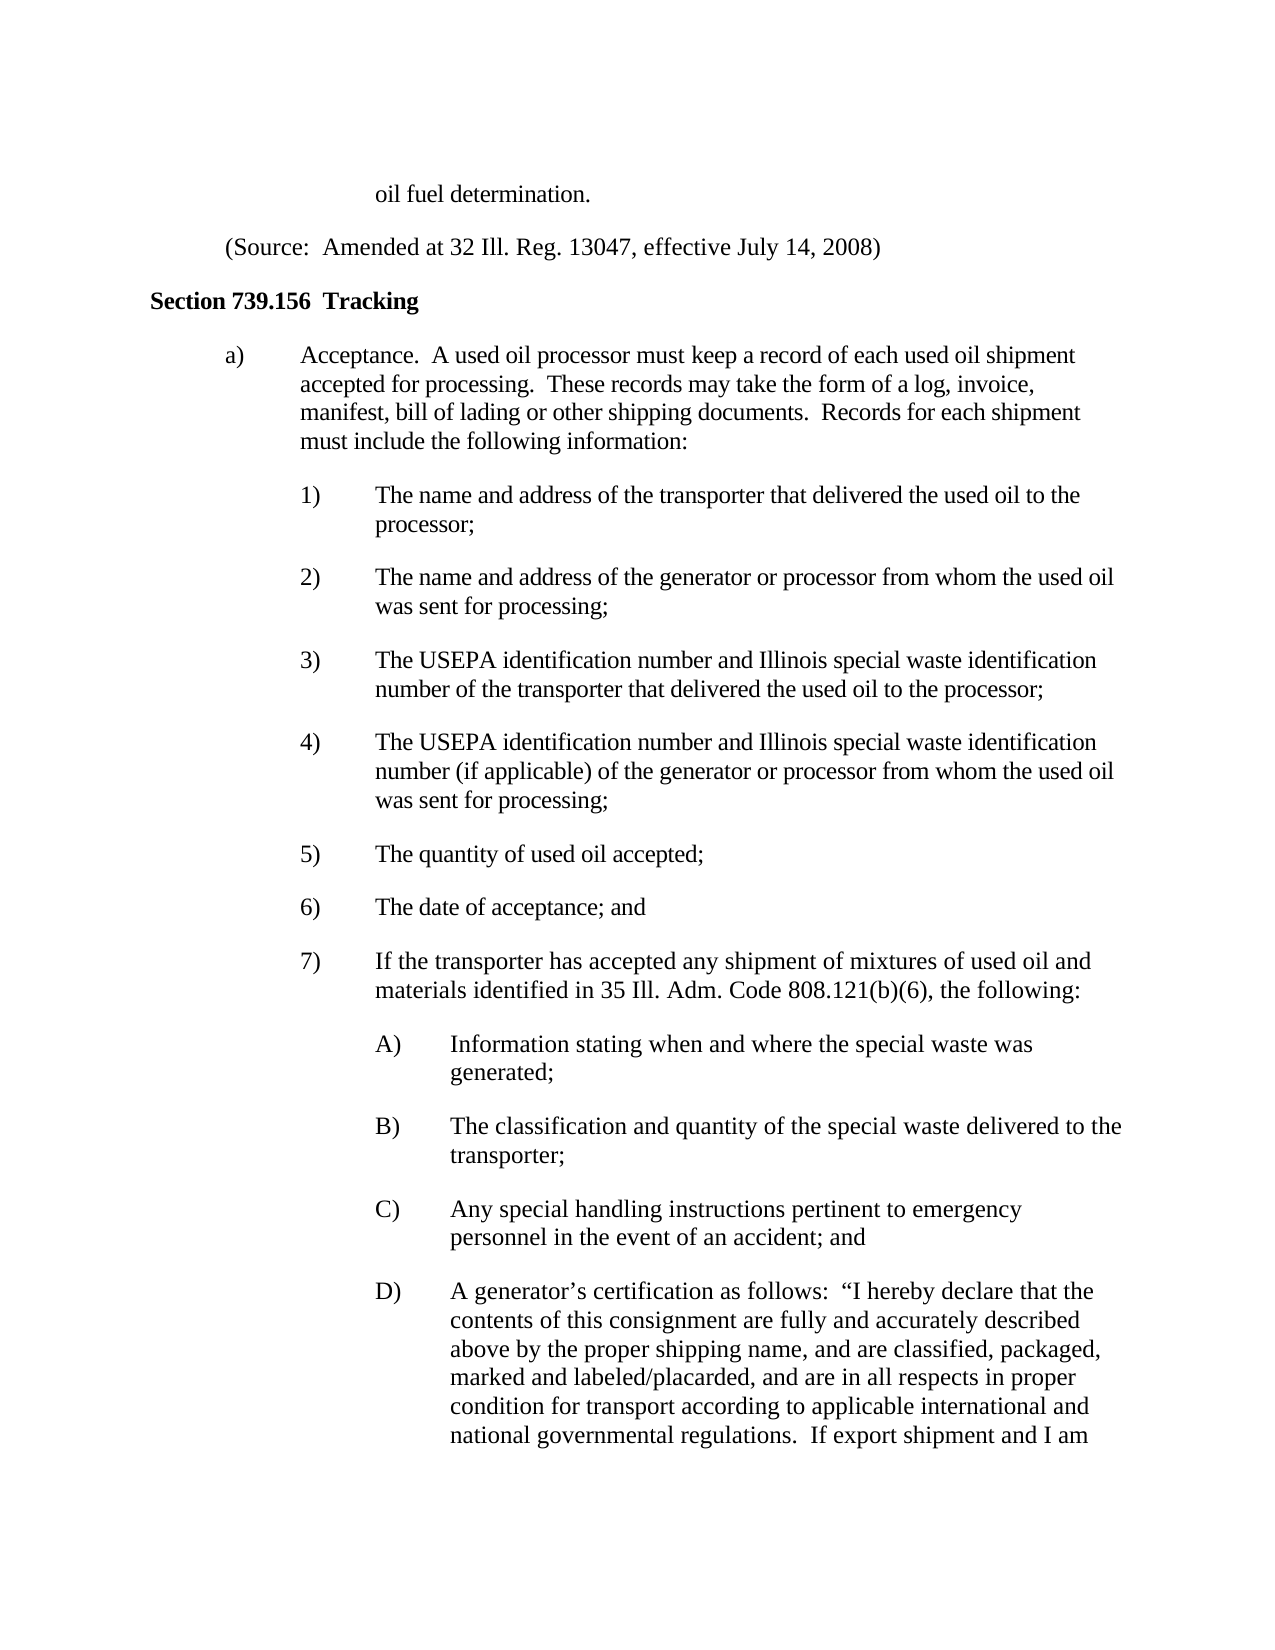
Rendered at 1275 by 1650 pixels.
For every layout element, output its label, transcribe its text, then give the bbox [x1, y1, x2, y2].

text B) The classification and quantity of the special waste delivered to the transporter; [375, 1111, 1125, 1169]
text 5) The quantity of used oil accepted; [300, 839, 1125, 867]
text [300, 179, 1125, 207]
text 7) If the transporter has accepted any shipment of mixtures of used oil and materials identified in 35 Ill. Adm. Code 808.121(b)(6), the following: [300, 946, 1125, 1004]
text 6) The date of acceptance; and [300, 892, 1125, 921]
text 1) The name and address of the transporter that delivered the used oil to the processor; [300, 480, 1125, 537]
text 2) The name and address of the generator or processor from whom the used oil was sent for processing; [300, 562, 1125, 620]
text 3) The USEPA identification number and Illinois special waste identification number of the transporter that delivered the used oil to the processor; [300, 645, 1125, 702]
text (Source: Amended at 32 Ill. Reg. 13047, effective July 14, 2008) [225, 232, 1125, 261]
text a) Acceptance. A used oil processor must keep a record of each used oil shipment accepted for processing. These records may take the form of a log, invoice, manifest, bill of lading or other shipping documents. Records for each shipment must include the following information: [225, 340, 1125, 455]
text C) Any special handling instructions pertinent to emergency personnel in the event of an accident; and [375, 1194, 1125, 1251]
text 4) The USEPA identification number and Illinois special waste identification number (if applicable) of the generator or processor from whom the used oil was sent for processing; [300, 727, 1125, 814]
text Section 739.156 Tracking [150, 286, 1125, 315]
text A) Information stating when and where the special waste was generated; [375, 1029, 1125, 1086]
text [375, 1276, 1125, 1449]
